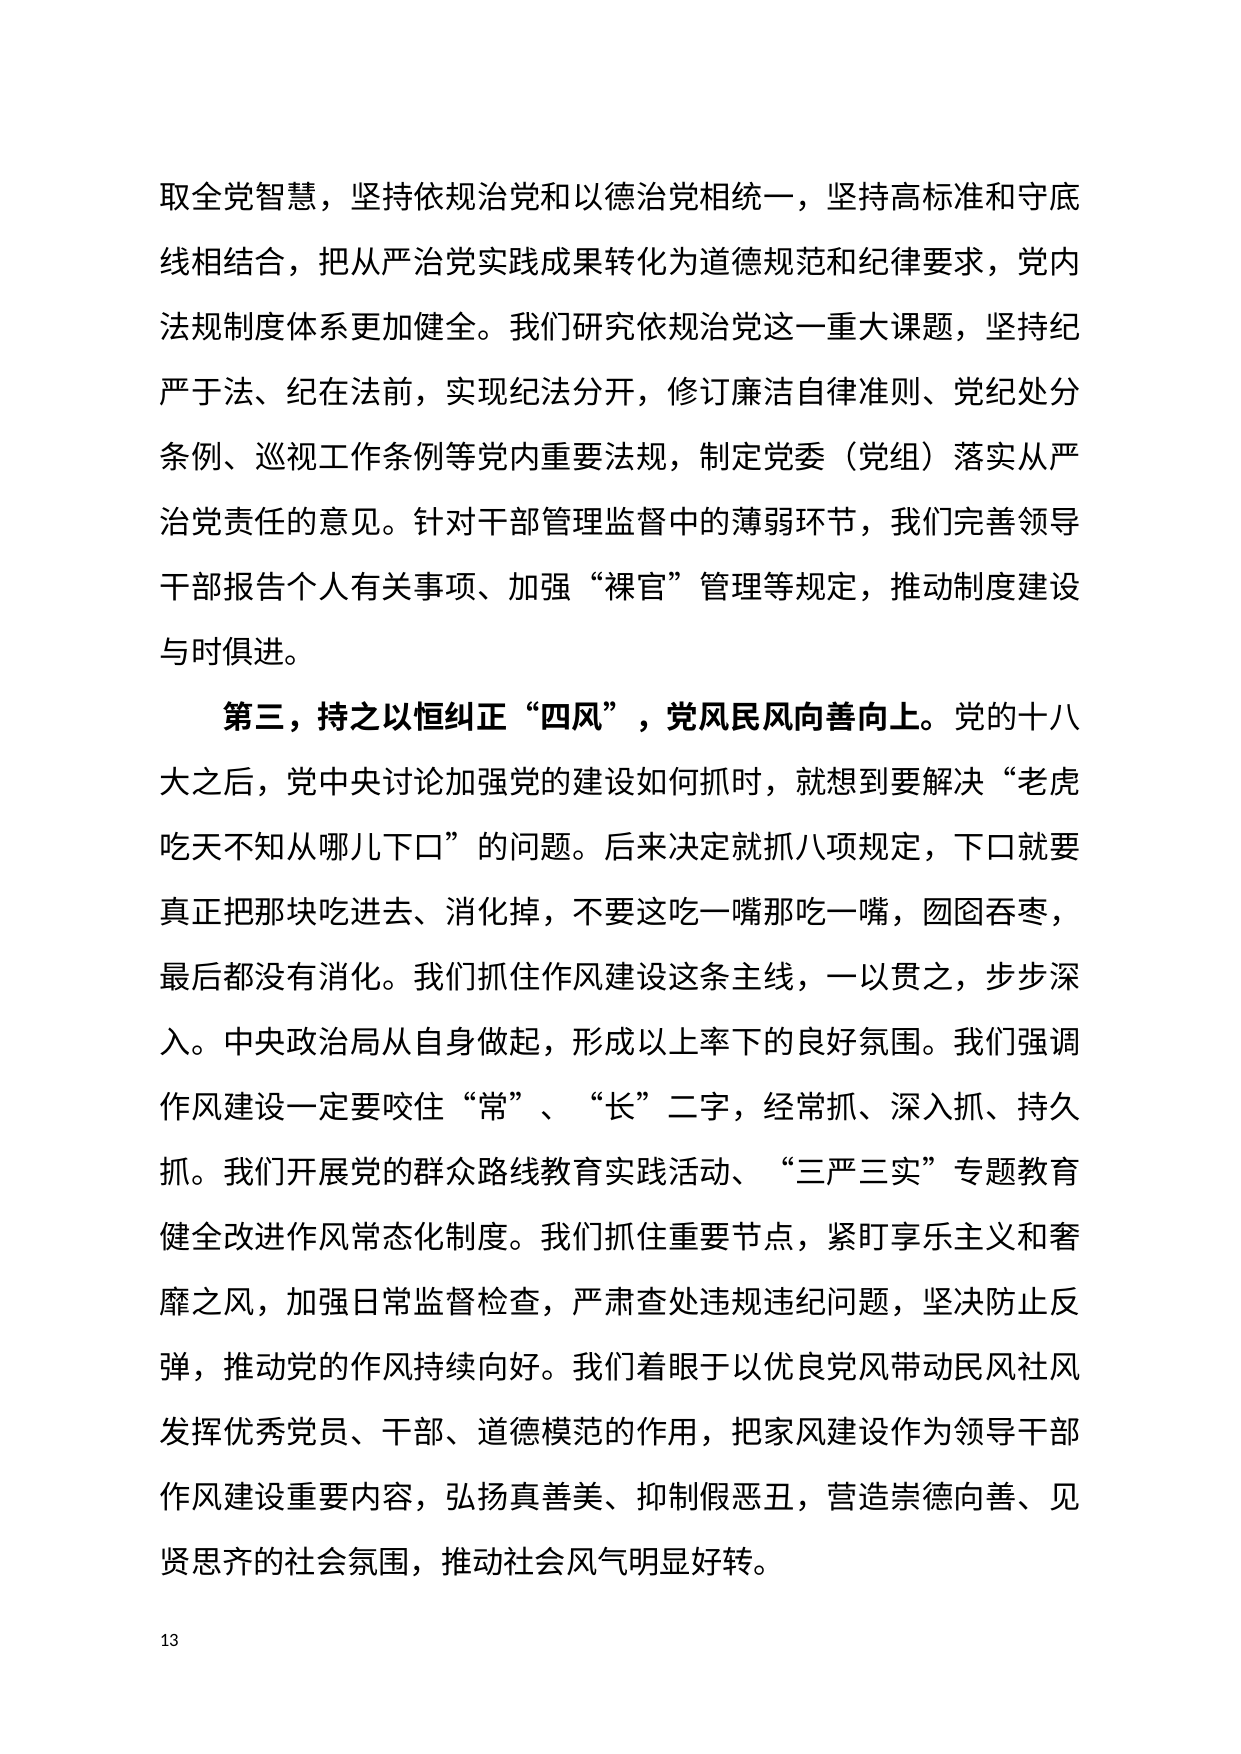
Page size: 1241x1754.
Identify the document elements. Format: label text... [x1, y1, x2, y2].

text 第三，持之以恒纠正“四风”，党风民风向善向上。党的十八大之后，党中央讨论加强党的建设如何抓时，就想到要解决“老虎吃天不知从哪儿下口”的问题。后来决定就抓八项规定，下口就要真正把那块吃进去、消化掉，不要这吃一嘴那吃一嘴，囫囵吞枣，最后都没有消化。我们抓住作风建设这条主线，一以贯之，步步深入。中央政治局从自身做起，形成以上率下的良好氛围。我们强调，作风建设一定要咬住“常”、“长”二字，经常抓、深入抓、持久抓。我们开展党的群众路线教育实践活动、“三严三实”专题教育，健全改进作风常态化制度。我们抓住重要节点，紧盯享乐主义和奢靡之风，加强日常监督检查，严肃查处违规违纪问题，坚决防止反弹，推动党的作风持续向好。我们着眼于以优良党风带动民风社风，发挥优秀党员、干部、道德模范的作用，把家风建设作为领导干部作风建设重要内容，弘扬真善美、抑制假恶丑，营造崇德向善、见贤思齐的社会氛围，推动社会风气明显好转。 [159, 682, 1081, 1592]
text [159, 162, 1081, 682]
